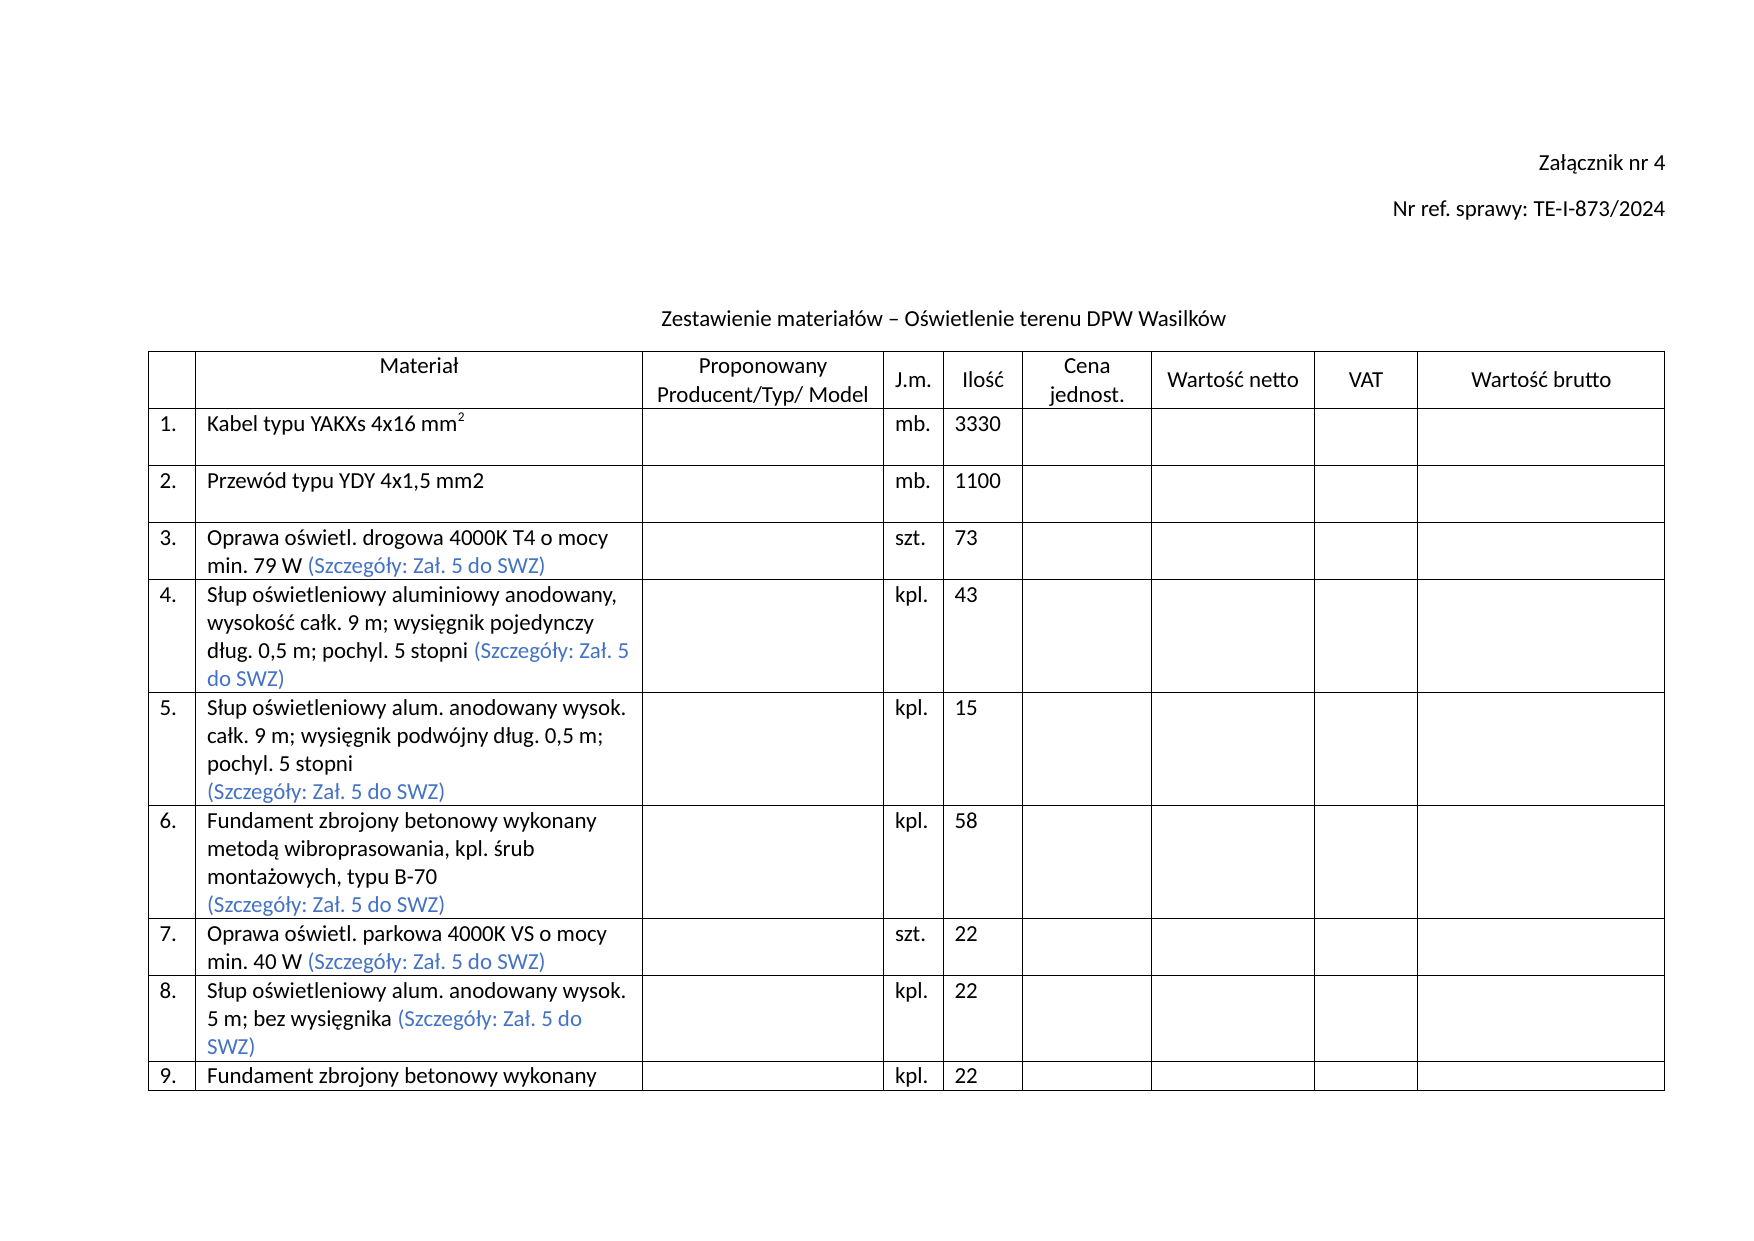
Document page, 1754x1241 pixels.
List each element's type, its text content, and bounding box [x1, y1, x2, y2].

table_cell [643, 466, 883, 522]
table_cell [1315, 919, 1417, 975]
table_cell Oprawa oświetl. drogowa 4000K T4 o mocy min. 79 W (Szczegóły: Zał. 5 do SWZ) [196, 523, 642, 579]
table_cell szt. [884, 919, 943, 975]
table_cell 1100 [944, 466, 1022, 522]
table_cell [1315, 976, 1417, 1061]
text Nr ref. sprawy: TE-I-873/2024 [148, 194, 1665, 222]
table_cell Oprawa oświetl. parkowa 4000K VS o mocy min. 40 W (Szczegóły: Zał. 5 do SWZ) [196, 919, 642, 975]
table_cell [149, 409, 195, 465]
table_cell [1315, 693, 1417, 805]
table_cell [643, 693, 883, 805]
table_cell [1315, 1062, 1417, 1089]
table_cell [1418, 976, 1664, 1061]
table_cell 15 [944, 693, 1022, 805]
table_cell [1152, 580, 1314, 692]
table_cell [1023, 1062, 1151, 1089]
table_cell [643, 409, 883, 465]
table_cell [149, 466, 195, 522]
table_header Proponowany Producent/Typ/ Model [643, 352, 883, 408]
table_cell Kabel typu YAKXs 4x16 mm2 [196, 409, 642, 465]
table_cell Słup oświetleniowy alum. anodowany wysok. całk. 9 m; wysięgnik podwójny dług. 0,5 m; pochyl. 5 stopni (Szczegóły: Zał. 5 do SWZ) [196, 693, 642, 805]
table_header [149, 352, 195, 408]
table_header VAT [1315, 352, 1417, 408]
table_cell 73 [944, 523, 1022, 579]
table_cell Słup oświetleniowy aluminiowy anodowany, wysokość całk. 9 m; wysięgnik pojedynczy dług. 0,5 m; pochyl. 5 stopni (Szczegóły: Zał. 5 do SWZ) [196, 580, 642, 692]
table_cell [196, 1062, 642, 1089]
table_cell [149, 919, 195, 975]
table_cell [1152, 976, 1314, 1061]
table_cell 22 [944, 976, 1022, 1061]
table_header Wartość brutto [1418, 352, 1664, 408]
table_cell kpl. [884, 580, 943, 692]
table_cell [149, 976, 195, 1061]
table_cell mb. [884, 409, 943, 465]
table_cell [1152, 919, 1314, 975]
table_cell mb. [884, 466, 943, 522]
table_cell kpl. [884, 806, 943, 918]
table_cell [149, 693, 195, 805]
table_header Ilość [944, 352, 1022, 408]
table_cell [1315, 523, 1417, 579]
table_cell [1023, 466, 1151, 522]
table_cell [1418, 409, 1664, 465]
table_cell [1152, 1062, 1314, 1089]
table_cell [1315, 580, 1417, 692]
table_cell Przewód typu YDY 4x1,5 mm2 [196, 466, 642, 522]
table_cell [1023, 523, 1151, 579]
table_cell kpl. [884, 693, 943, 805]
list Zestawienie materiałów – Oświetlenie terenu DPW Wasilków [223, 304, 1665, 332]
table_cell [1152, 409, 1314, 465]
table_cell 58 [944, 806, 1022, 918]
table_cell [643, 976, 883, 1061]
table_cell [1418, 580, 1664, 692]
table_header Materiał [196, 352, 642, 408]
table_cell 43 [944, 580, 1022, 692]
table_cell [643, 1062, 883, 1089]
table_cell [1152, 693, 1314, 805]
table_cell [1418, 466, 1664, 522]
table_cell [1152, 806, 1314, 918]
table_header Cena jednost. [1023, 352, 1151, 408]
table_header J.m. [884, 352, 943, 408]
table_cell [643, 523, 883, 579]
table_cell Fundament zbrojony betonowy wykonany metodą wibroprasowania, kpl. śrub montażowych, typu B-70 (Szczegóły: Zał. 5 do SWZ) [196, 806, 642, 918]
table_cell [1023, 919, 1151, 975]
table_cell [1023, 580, 1151, 692]
table_cell [1023, 409, 1151, 465]
table_cell [1418, 693, 1664, 805]
table_header Wartość netto [1152, 352, 1314, 408]
table_cell [643, 580, 883, 692]
table_cell kpl. [884, 1062, 943, 1089]
table_cell [1418, 523, 1664, 579]
table_cell 22 [944, 1062, 1022, 1089]
table_cell [1315, 466, 1417, 522]
table_cell Słup oświetleniowy alum. anodowany wysok. 5 m; bez wysięgnika (Szczegóły: Zał. 5 do SWZ) [196, 976, 642, 1061]
table_cell [1315, 409, 1417, 465]
table_cell 3330 [944, 409, 1022, 465]
table_cell [643, 806, 883, 918]
table_cell [149, 580, 195, 692]
table_cell [1023, 806, 1151, 918]
table_cell [1023, 976, 1151, 1061]
table_cell [1023, 693, 1151, 805]
table_cell [1418, 1062, 1664, 1089]
table_cell [1315, 806, 1417, 918]
table_cell [1152, 466, 1314, 522]
table_cell [1152, 523, 1314, 579]
table_cell [1418, 919, 1664, 975]
table_cell [1418, 806, 1664, 918]
table_cell [149, 806, 195, 918]
table_cell 22 [944, 919, 1022, 975]
table_cell [643, 919, 883, 975]
table_cell kpl. [884, 976, 943, 1061]
table_cell [149, 1062, 195, 1089]
table_cell [149, 523, 195, 579]
list Załącznik nr 4 [223, 148, 1665, 176]
table_cell szt. [884, 523, 943, 579]
